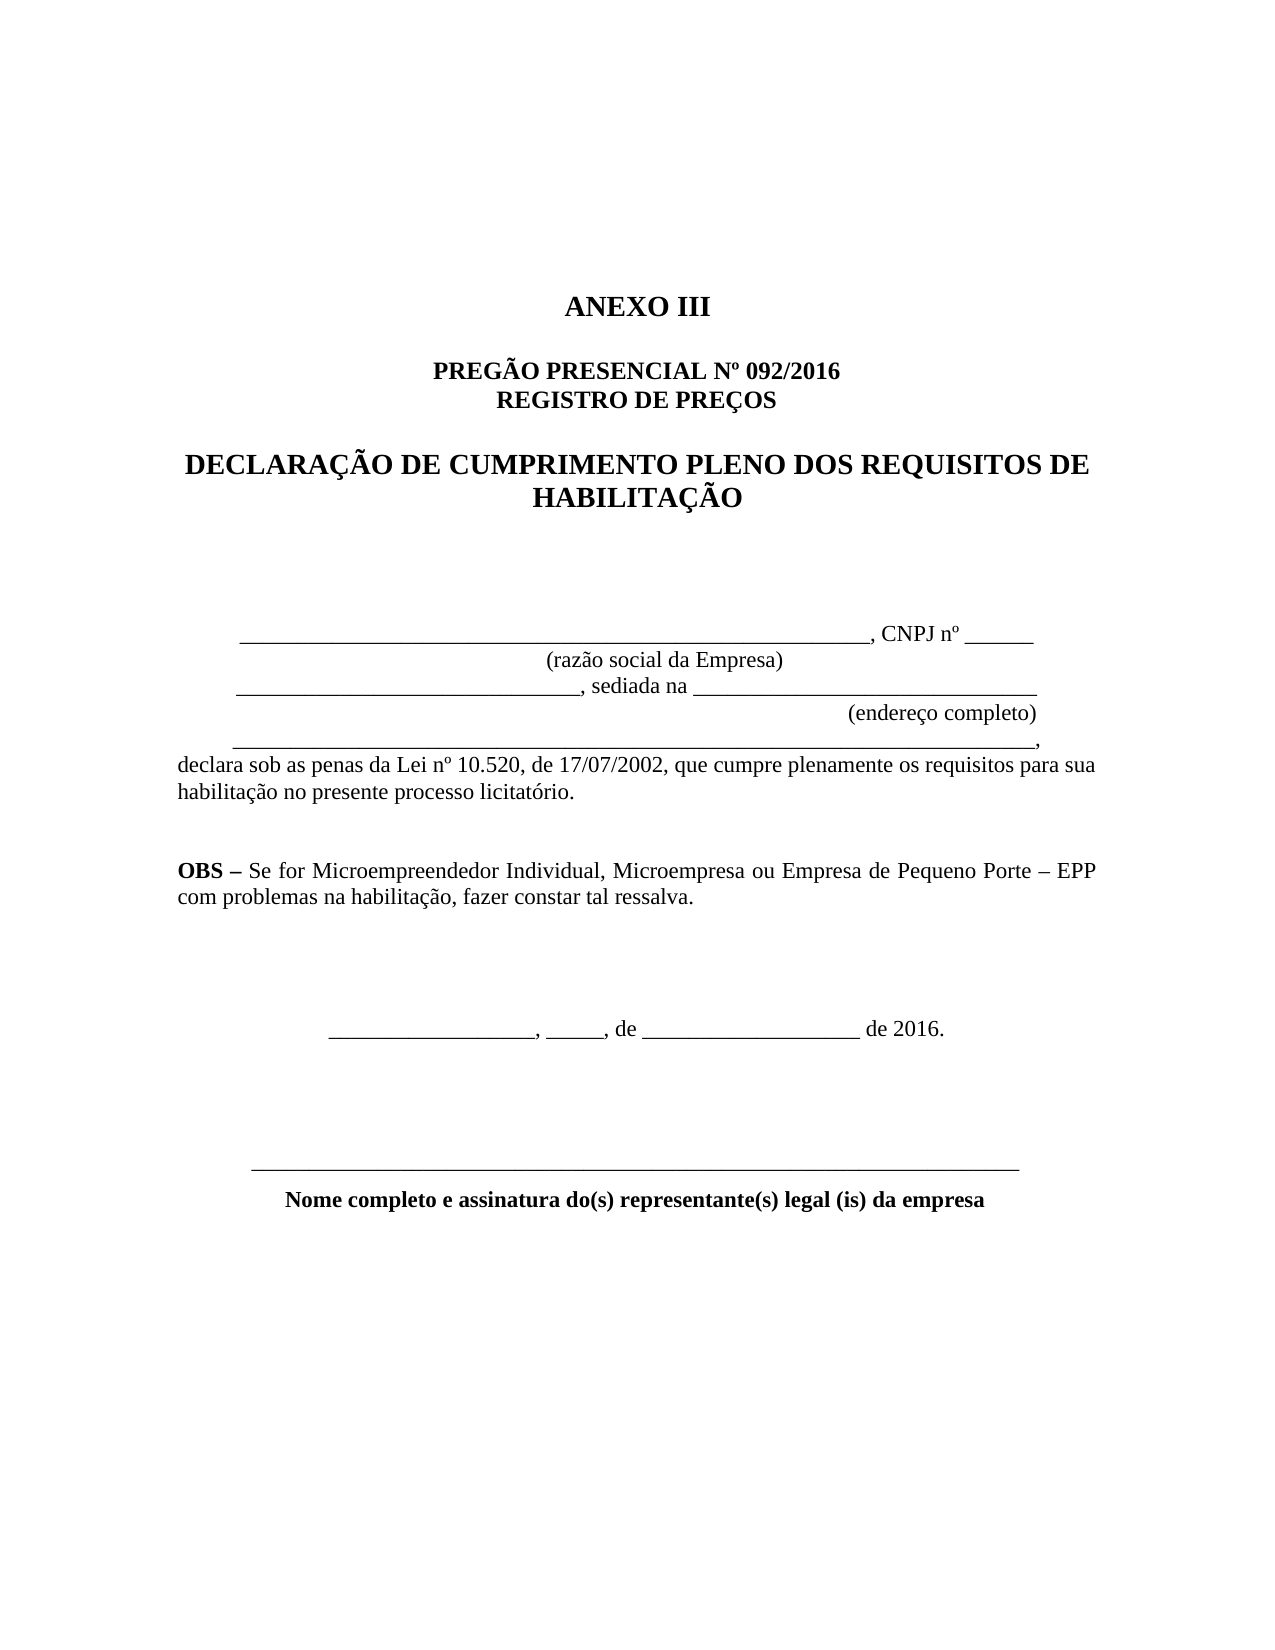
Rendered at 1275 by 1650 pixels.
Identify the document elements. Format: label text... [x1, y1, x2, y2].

text declara sob as penas da Lei nº 10.520, de 17/07/2002, que cumpre plenamente os requisitos para sua habilitação no presente processo licitatório. [177, 751, 1098, 804]
text ______________________________, sediada na ______________________________ [177, 672, 1096, 699]
text (razão social da Empresa) [233, 646, 1096, 672]
text DECLARAÇÃO DE CUMPRIMENTO PLENO DOS REQUISITOS DE HABILITAÇÃO [177, 447, 1098, 514]
text _______________________________________________________, CNPJ nº ______ [177, 619, 1096, 646]
text OBS – Se for Microempreendedor Individual, Microempresa ou Empresa de Pequeno Porte – EPP com problemas na habilitação, fazer constar tal ressalva. [177, 857, 1098, 909]
text ______________________________________________________________________, [177, 725, 1096, 751]
text __________________, _____, de ___________________ de 2016. [177, 1015, 1096, 1041]
text PREGÃO PRESENCIAL Nº 092/2016 [177, 356, 1096, 385]
text ___________________________________________________________________ Nome completo e assinatura do(s) representante(s) legal (is) da empresa [177, 1147, 1093, 1212]
text REGISTRO DE PREÇOS [177, 385, 1096, 413]
text ANEXO III [177, 289, 1098, 322]
text (endereço completo) [177, 699, 1037, 725]
